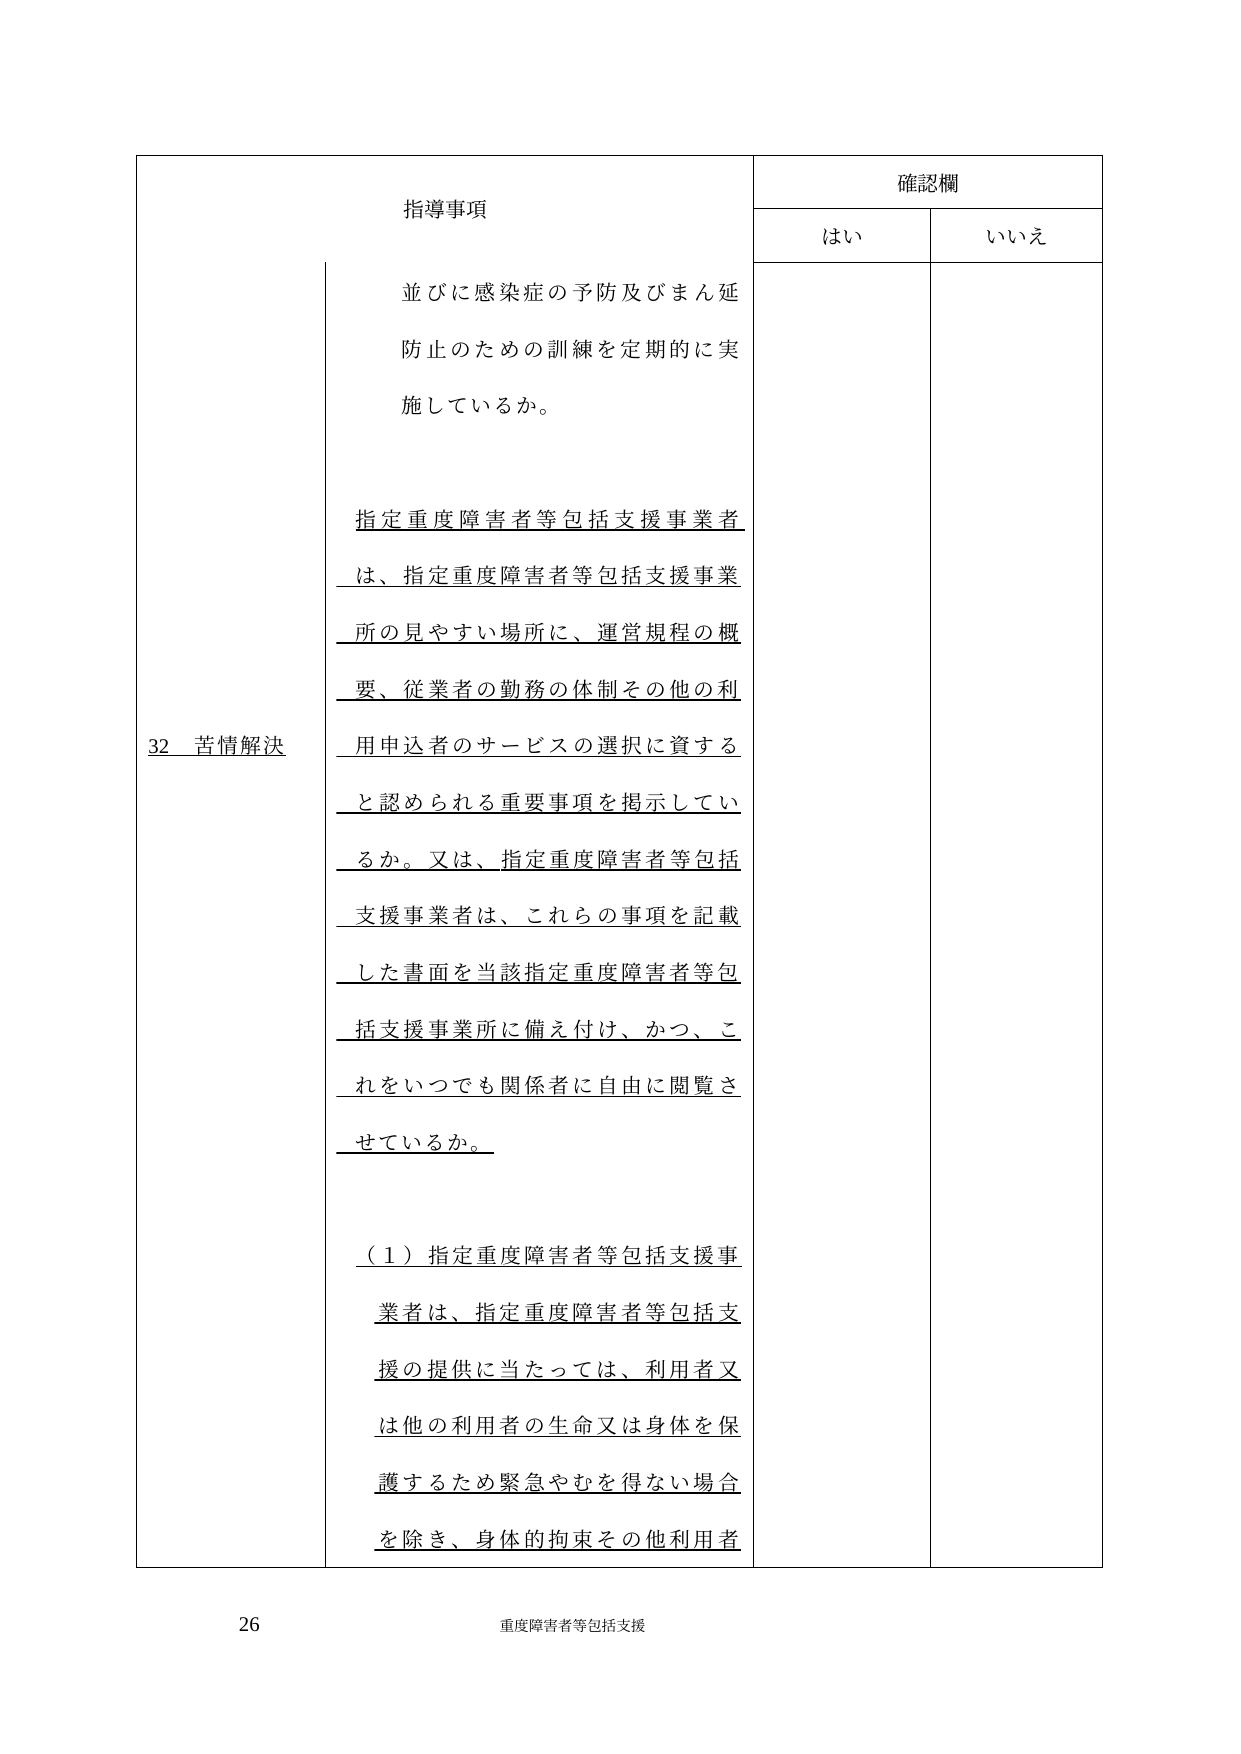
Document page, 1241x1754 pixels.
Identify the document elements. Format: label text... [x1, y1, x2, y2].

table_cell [137, 262, 325, 1567]
table_cell いいえ [931, 209, 1102, 262]
table_header 確認欄 [754, 156, 1102, 208]
table_cell はい [754, 209, 930, 262]
table_cell [931, 263, 1102, 1567]
table_header 指導事項 [137, 156, 753, 262]
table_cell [326, 262, 753, 1567]
table_cell [754, 263, 930, 1567]
